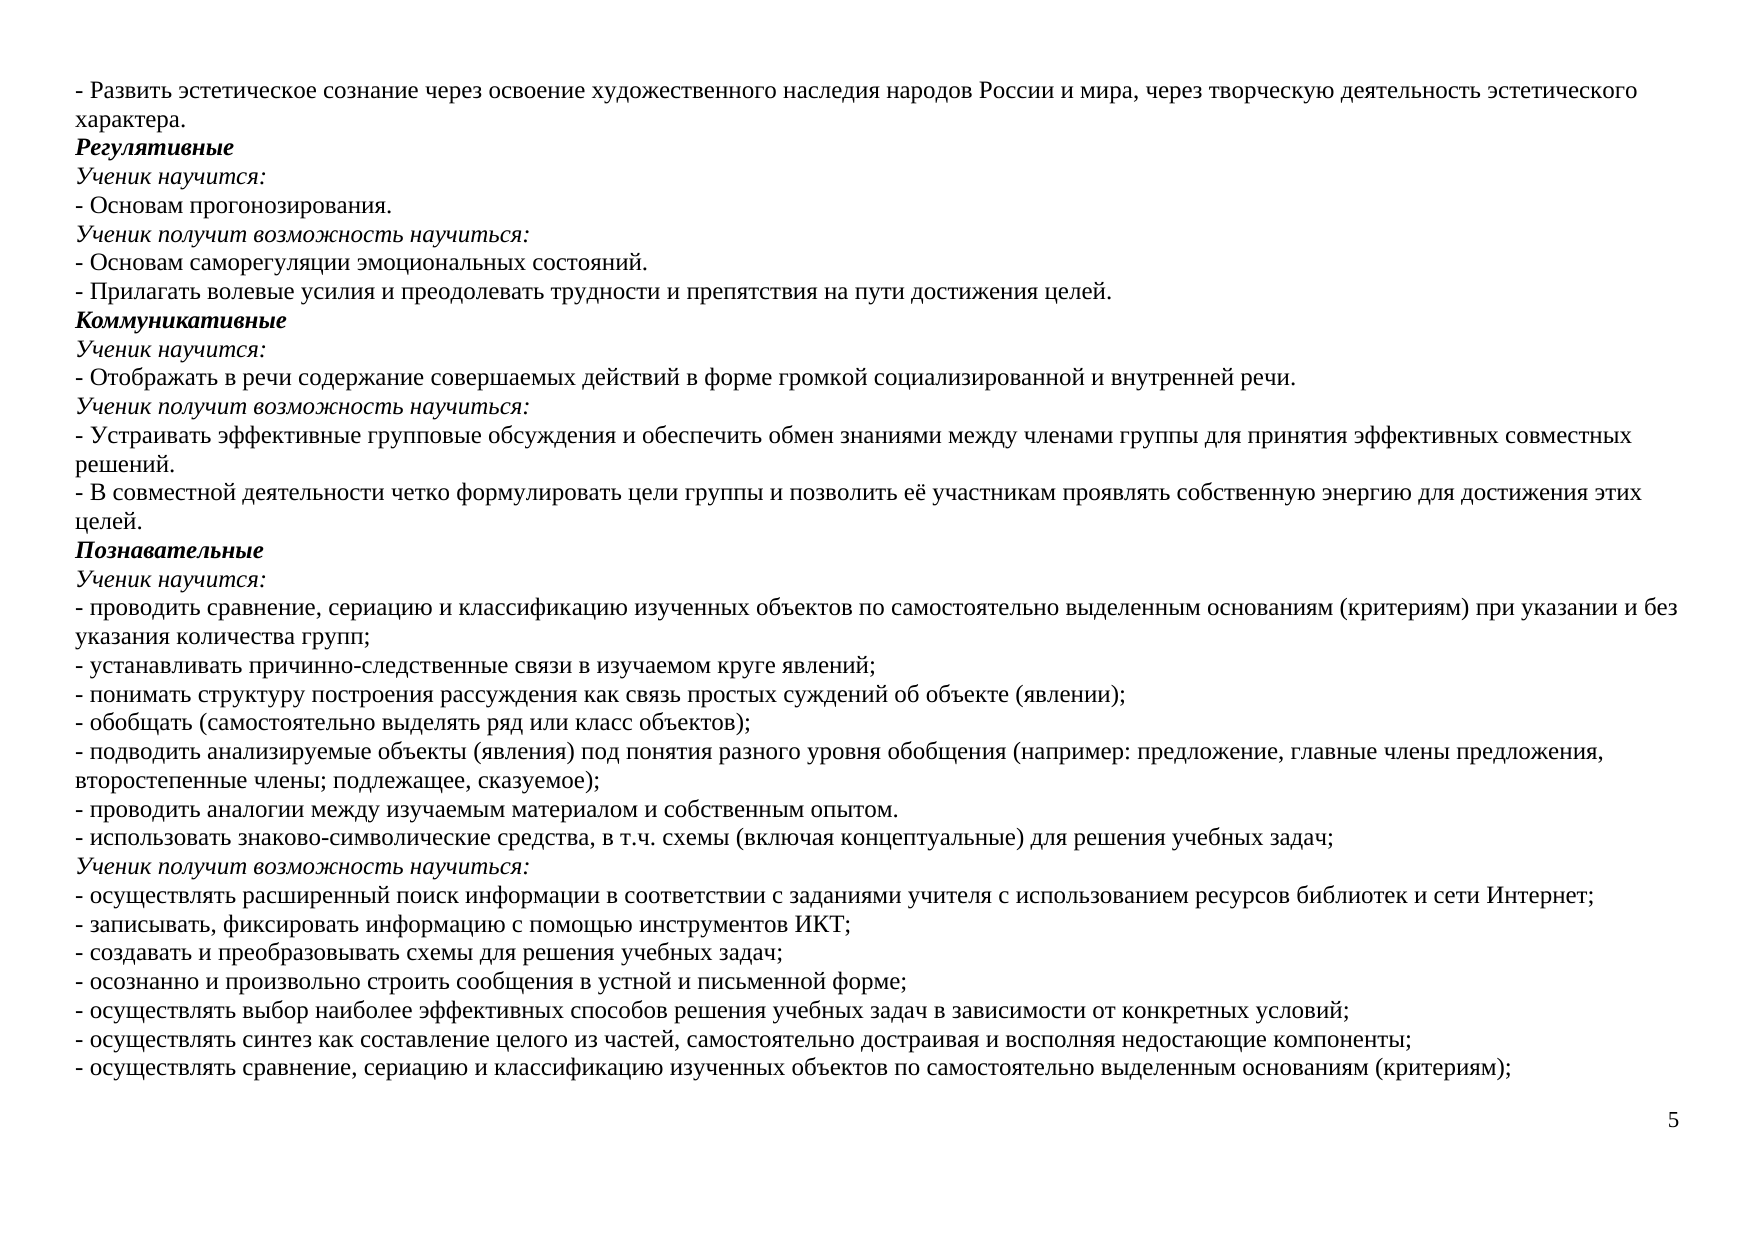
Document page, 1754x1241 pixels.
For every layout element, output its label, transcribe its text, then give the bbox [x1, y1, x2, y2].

text - проводить сравнение, сериацию и классификацию изученных объектов по самостоятельно выделенным основаниям (критериям) при указании и без указания количества групп; [75, 592, 1679, 650]
text - Основам прогонозирования. [75, 190, 1679, 219]
text - осуществлять выбор наиболее эффективных способов решения учебных задач в зависимости от конкретных условий; [75, 995, 1679, 1024]
text - осуществлять сравнение, сериацию и классификацию изученных объектов по самостоятельно выделенным основаниям (критериям); [75, 1052, 1679, 1081]
text - использовать знаково-символические средства, в т.ч. схемы (включая концептуальные) для решения учебных задач; [75, 822, 1679, 851]
text - подводить анализируемые объекты (явления) под понятия разного уровня обобщения (например: предложение, главные члены предложения, второстепенные члены; подлежащее, сказуемое); [75, 736, 1679, 794]
text - В совместной деятельности четко формулировать цели группы и позволить её участникам проявлять собственную энергию для достижения этих целей. [75, 477, 1679, 535]
text - Прилагать волевые усилия и преодолевать трудности и препятствия на пути достижения целей. [75, 276, 1679, 305]
text - обобщать (самостоятельно выделять ряд или класс объектов); [75, 707, 1679, 736]
text - Отображать в речи содержание совершаемых действий в форме громкой социализированной и внутренней речи. [75, 362, 1679, 391]
text Ученик научится: [75, 564, 1679, 592]
text - понимать структуру построения рассуждения как связь простых суждений об объекте (явлении); [75, 679, 1679, 707]
text - записывать, фиксировать информацию с помощью инструментов ИКТ; [75, 909, 1679, 937]
text - проводить аналогии между изучаемым материалом и собственным опытом. [75, 794, 1679, 822]
text Ученик получит возможность научиться: [75, 851, 1679, 880]
text Ученик получит возможность научиться: [75, 391, 1679, 420]
text - устанавливать причинно-следственные связи в изучаемом круге явлений; [75, 650, 1679, 679]
text Ученик получит возможность научиться: [75, 219, 1679, 247]
text - осуществлять расширенный поиск информации в соответствии с заданиями учителя с использованием ресурсов библиотек и сети Интернет; [75, 880, 1679, 909]
text Познавательные [75, 535, 1679, 564]
text - Устраивать эффективные групповые обсуждения и обеспечить обмен знаниями между членами группы для принятия эффективных совместных решений. [75, 420, 1679, 477]
text Коммуникативные [75, 305, 1679, 334]
text - Основам саморегуляции эмоциональных состояний. [75, 247, 1679, 276]
text Ученик научится: [75, 334, 1679, 362]
text - осознанно и произвольно строить сообщения в устной и письменной форме; [75, 966, 1679, 995]
text - Развить эстетическое сознание через освоение художественного наследия народов России и мира, через творческую деятельность эстетического характера. [75, 75, 1679, 132]
text Регулятивные [75, 132, 1679, 161]
text - создавать и преобразовывать схемы для решения учебных задач; [75, 937, 1679, 966]
text Ученик научится: [75, 161, 1679, 190]
text - осуществлять синтез как составление целого из частей, самостоятельно достраивая и восполняя недостающие компоненты; [75, 1024, 1679, 1052]
